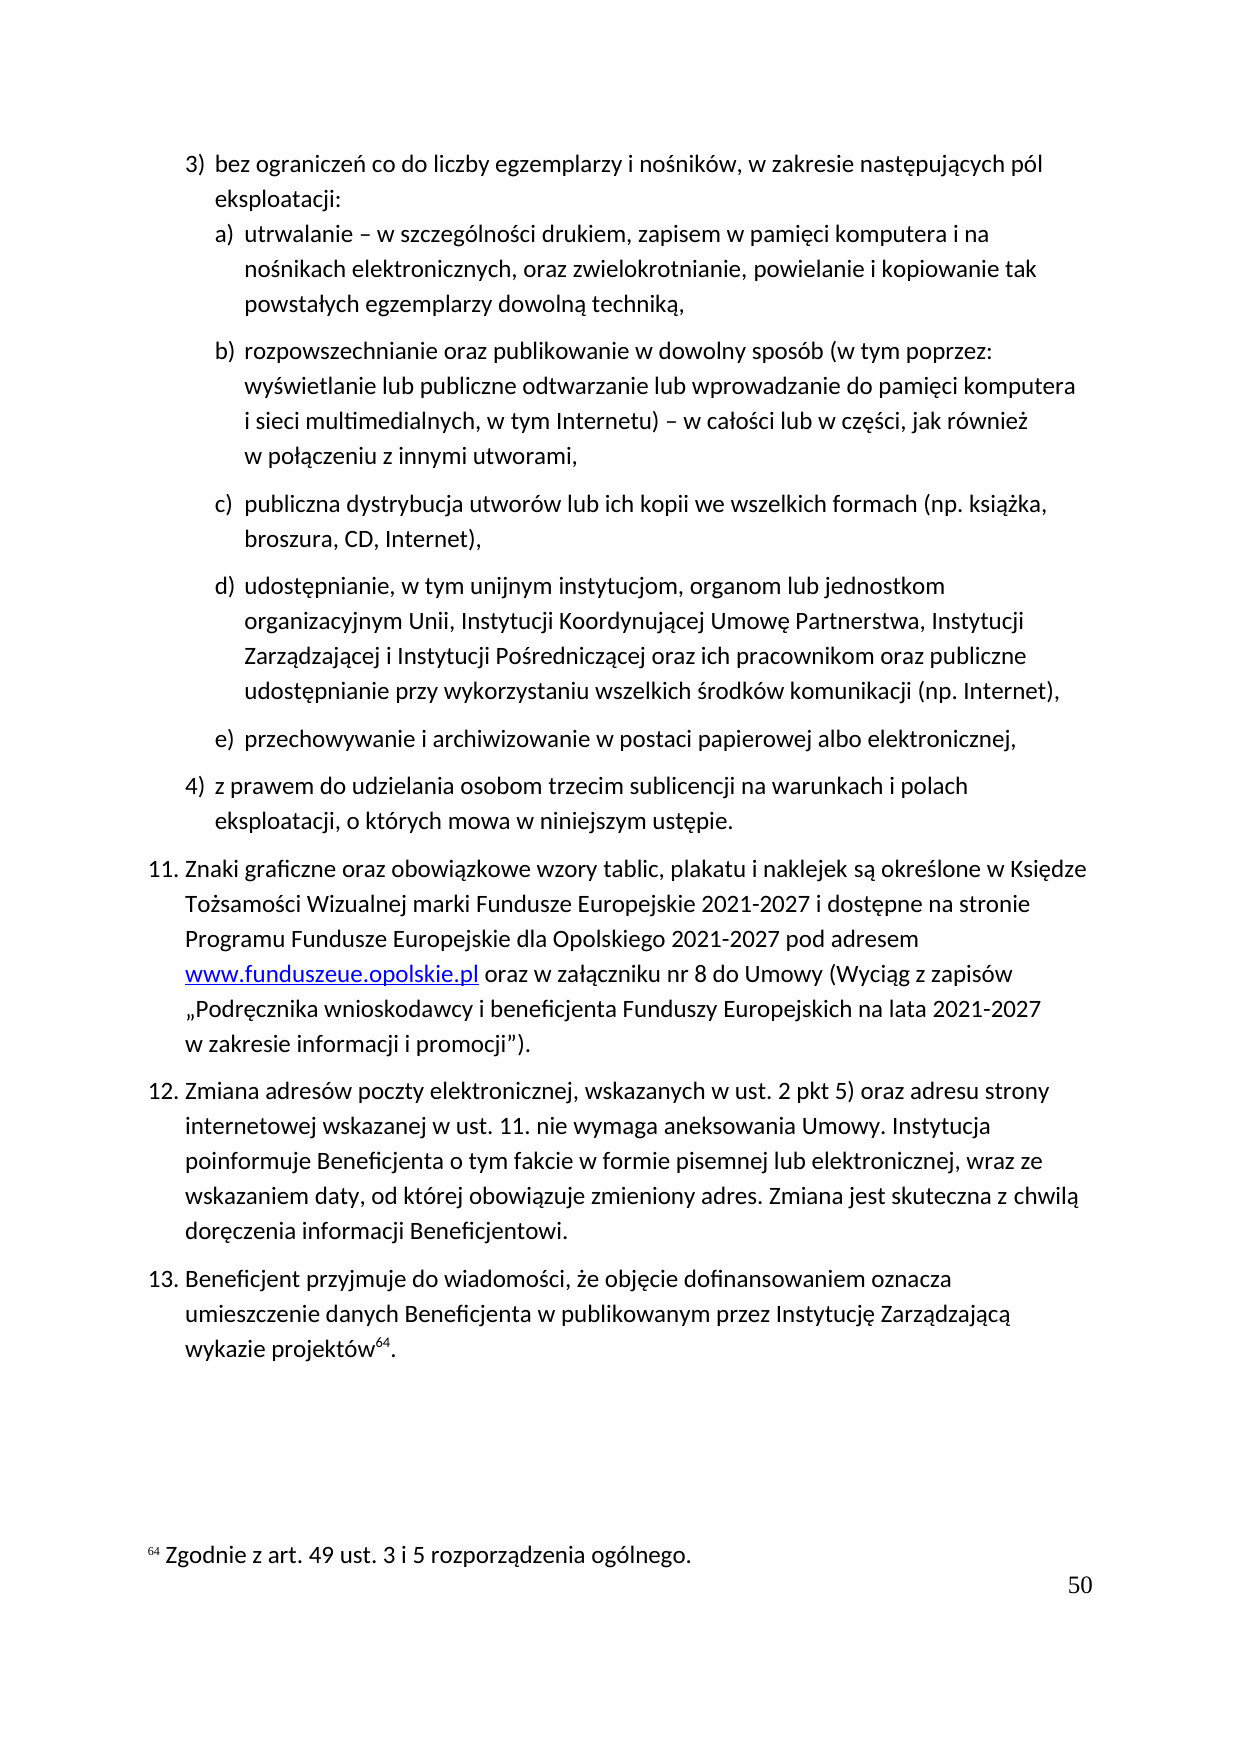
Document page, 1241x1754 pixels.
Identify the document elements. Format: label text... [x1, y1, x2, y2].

list bez ograniczeń co do liczby egzemplarzy i nośników, w zakresie następujących pól eksploatacji: [185, 148, 1092, 213]
list utrwalanie – w szczególności drukiem, zapisem w pamięci komputera i na nośnikach elektronicznych, oraz zwielokrotnianie, powielanie i kopiowanie tak powstałych egzemplarzy dowolną techniką, [214, 218, 1092, 318]
list Beneficjent przyjmuje do wiadomości, że objęcie dofinansowaniem oznacza umieszczenie danych Beneficjenta w publikowanym przez Instytucję Zarządzającą wykazie projektów. [148, 1263, 1092, 1363]
list przechowywanie i archiwizowanie w postaci papierowej albo elektronicznej, [214, 723, 1092, 753]
list rozpowszechnianie oraz publikowanie w dowolny sposób (w tym poprzez: wyświetlanie lub publiczne odtwarzanie lub wprowadzanie do pamięci komputera i sieci multimedialnych, w tym Internetu) – w całości lub w części, jak również w połączeniu z innymi utworami, [214, 335, 1092, 471]
list publiczna dystrybucja utworów lub ich kopii we wszelkich formach (np. książka, broszura, CD, Internet), [214, 488, 1092, 553]
list Znaki graficzne oraz obowiązkowe wzory tablic, plakatu i naklejek są określone w Księdze Tożsamości Wizualnej marki Fundusze Europejskie 2021-2027 i dostępne na stronie Programu Fundusze Europejskie dla Opolskiego 2021-2027 pod adresem www.funduszeue.opolskie.pl oraz w załączniku nr 8 do Umowy (Wyciąg z zapisów „Podręcznika wnioskodawcy i beneficjenta Funduszy Europejskich na lata 2021-2027 w zakresie informacji i promocji”). [148, 853, 1092, 1058]
list Zmiana adresów poczty elektronicznej, wskazanych w ust. 2 pkt 5) oraz adresu strony internetowej wskazanej w ust. 11. nie wymaga aneksowania Umowy. Instytucja poinformuje Beneficjenta o tym fakcie w formie pisemnej lub elektronicznej, wraz ze wskazaniem daty, od której obowiązuje zmieniony adres. Zmiana jest skuteczna z chwilą doręczenia informacji Beneficjentowi. [148, 1075, 1092, 1246]
list udostępnianie, w tym unijnym instytucjom, organom lub jednostkom organizacyjnym Unii, Instytucji Koordynującej Umowę Partnerstwa, Instytucji Zarządzającej i Instytucji Pośredniczącej oraz ich pracownikom oraz publiczne udostępnianie przy wykorzystaniu wszelkich środków komunikacji (np. Internet), [214, 570, 1092, 706]
list z prawem do udzielania osobom trzecim sublicencji na warunkach i polach eksploatacji, o których mowa w niniejszym ustępie. [185, 770, 1092, 836]
